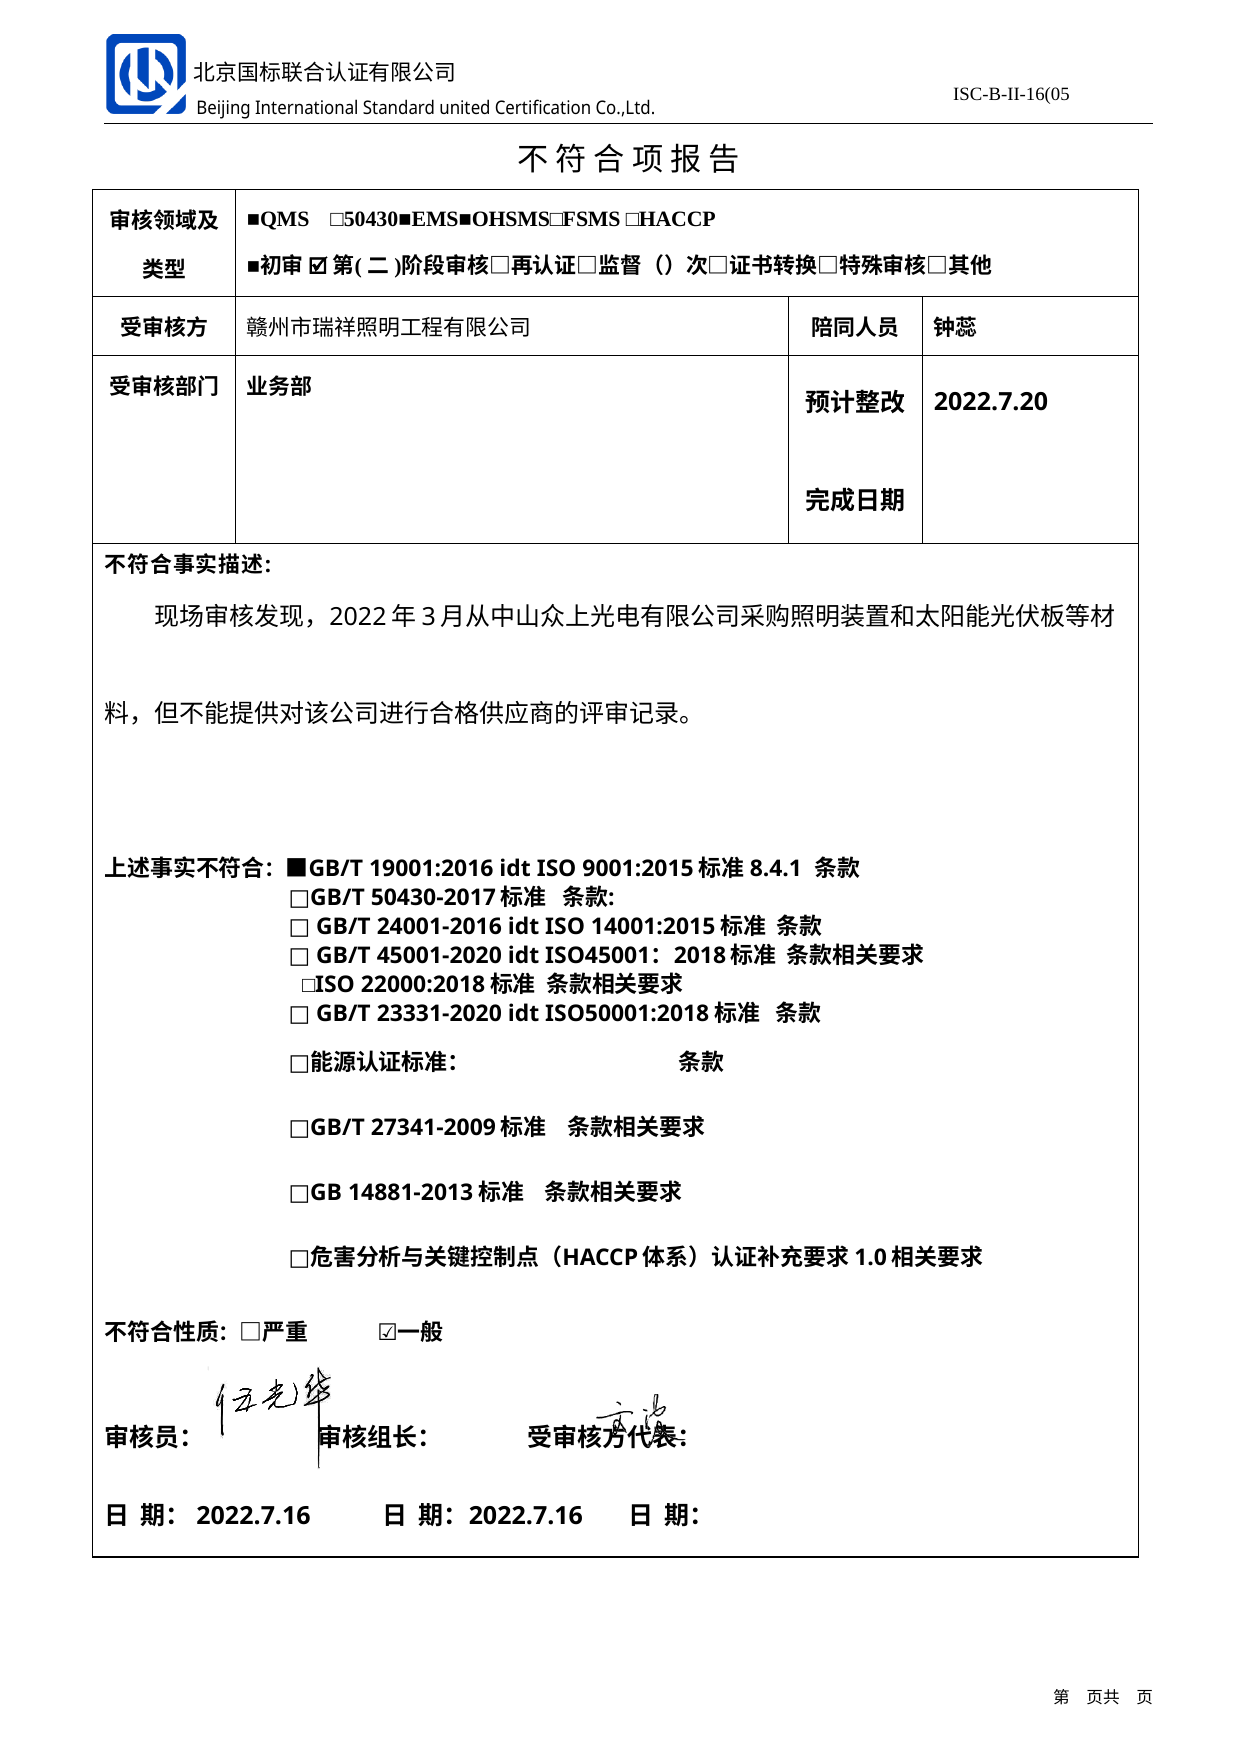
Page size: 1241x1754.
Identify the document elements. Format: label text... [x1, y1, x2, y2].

text 不 符 合 项 报 告 [104, 124, 1153, 189]
table_cell 业务部 [236, 356, 788, 543]
table_cell 赣州市瑞祥照明工程有限公司 [236, 297, 788, 355]
picture [106, 34, 186, 114]
table_cell 受审核方 [93, 297, 235, 355]
table_cell 2022.7.20 [923, 356, 1138, 543]
table_cell 预计整改完成日期 [789, 356, 922, 543]
table_header 审核领域及类型 [93, 190, 235, 296]
table_cell 陪同人员 [789, 297, 922, 355]
picture [207, 1366, 331, 1470]
table_cell 钟蕊 [923, 297, 1138, 355]
table_header ■QMS □50430■EMS■OHSMS□FSMS □HACCP ■初审第( 二 )阶段审核□再认证□监督（）次□证书转换□特殊审核□其他 [236, 190, 1138, 296]
table_cell 不符合事实描述: 现场审核发现，2022年3月从中山众上光电有限公司采购照明装置和太阳能光伏板等材料，但不能提供对该公司进行合格供应商的评审记录。 上述事实不符合：■GB/T 19001:2016 idt ISO 9001:2015标准 8.4.1 条款 □GB/T 50430-2017标准 条款: □ GB/T 24001-2016 idt ISO 14001:2015标准 条款 □ GB/T 45001-2020 idt ISO45001：2018标准 条款相关要求 □ISO 22000:2018标准 条款相关要求 □ GB/T 23331-2020 idt ISO50001:2018标准 条款 □能源认证标准： 条款 □GB/T 27341-2009标准 条款相关要求 □GB 14881-2013标准 条款相关要求 □危害分析与关键控制点（HACCP体系）认证补充要求 1.0相关要求 不符合性质：□严重 ☑一般 审核员： 审核组长： 受审核方代表： 日 期： 2022.7.16 日 期：2022.7.16 日 期： [93, 544, 1138, 1556]
table_cell 受审核部门 [93, 356, 235, 543]
picture [596, 1394, 686, 1447]
